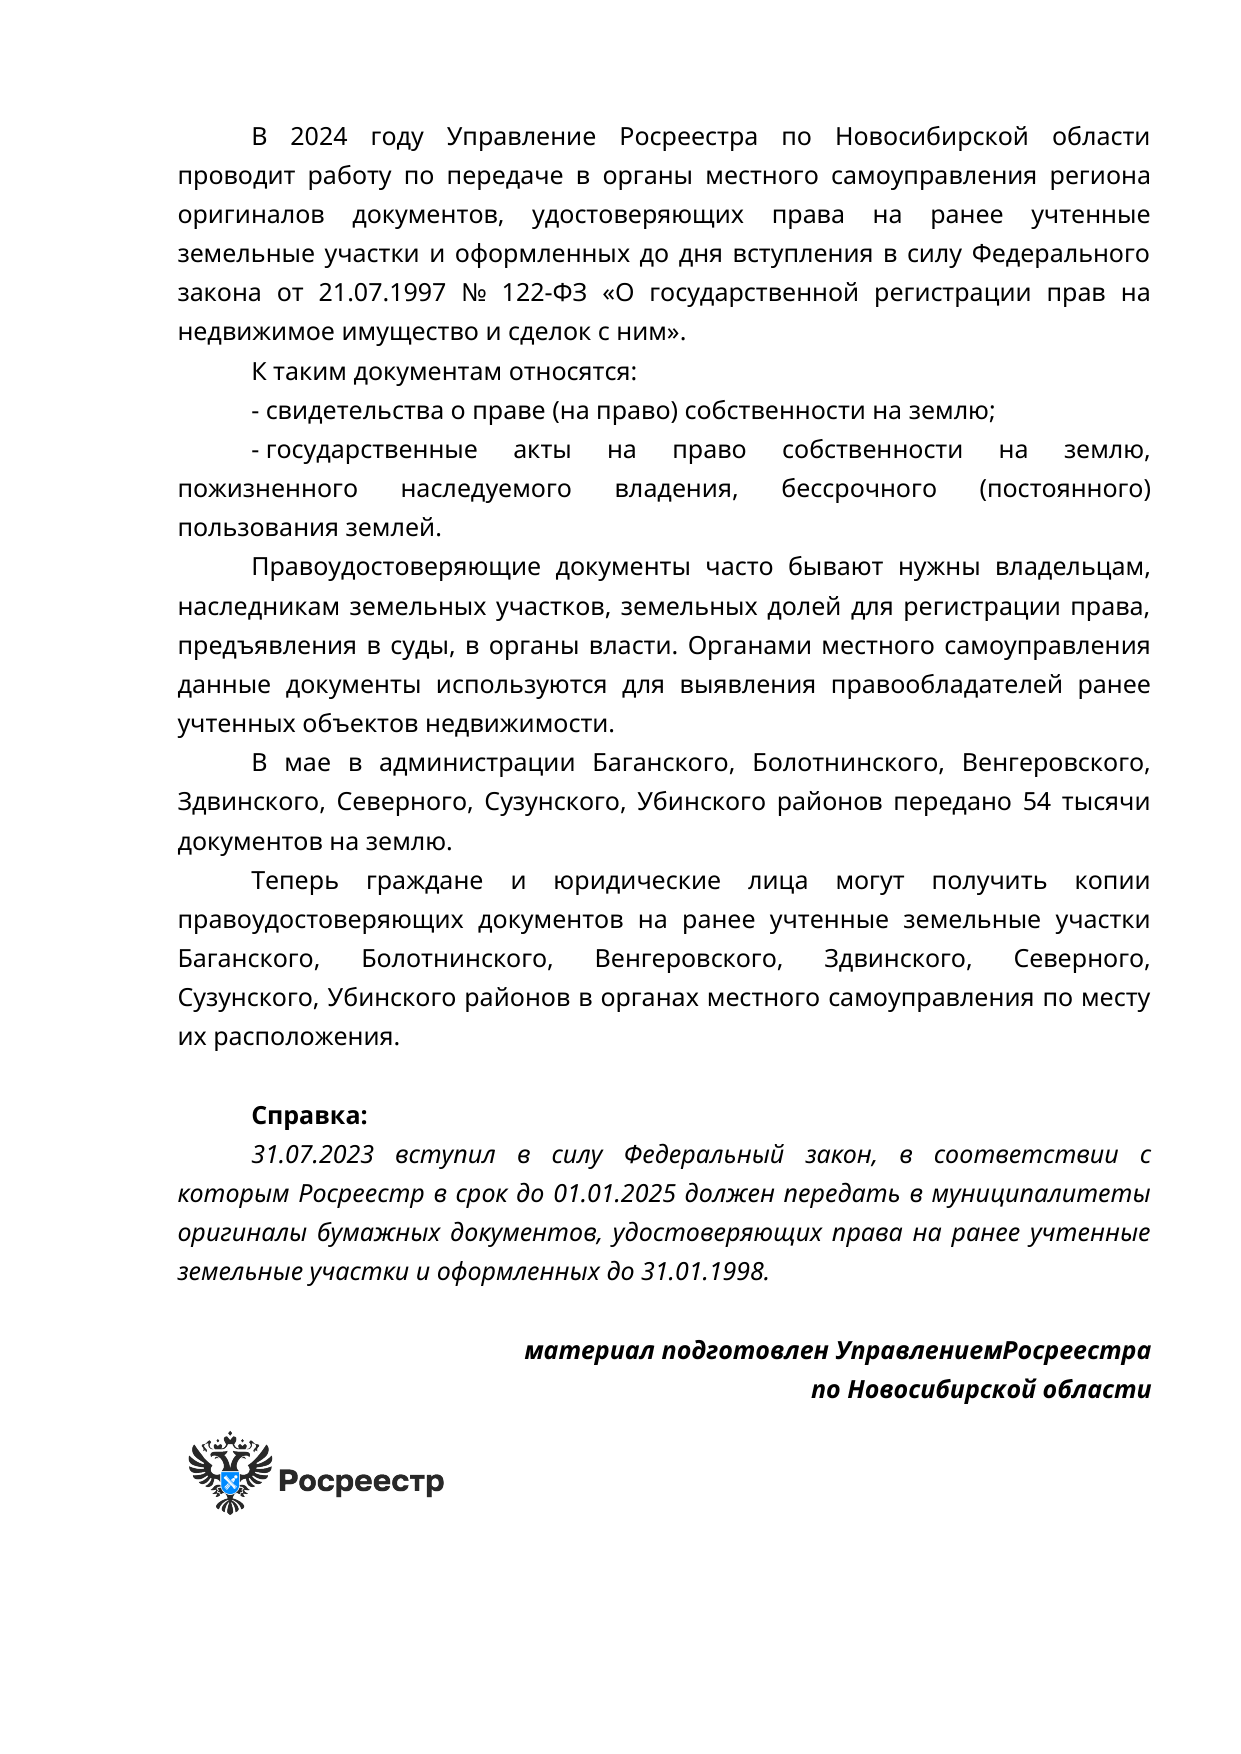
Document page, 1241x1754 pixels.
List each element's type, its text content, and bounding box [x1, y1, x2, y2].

text по Новосибирской области [177, 1371, 1152, 1406]
text В 2024 году Управление Росреестра по Новосибирской области проводит работу по передаче в органы местного самоуправления региона оригиналов документов, удостоверяющих права на ранее учтенные земельные участки и оформленных до дня вступления в силу Федерального закона от 21.07.1997 № 122-ФЗ «О государственной регистрации прав на недвижимое имущество и сделок с ним». [177, 118, 1152, 348]
picture [177, 1410, 464, 1534]
text Теперь граждане и юридические лица могут получить копии правоудостоверяющих документов на ранее учтенные земельные участки Баганского, Болотнинского, Венгеровского, Здвинского, Северного, Сузунского, Убинского районов в органах местного самоуправления по месту их расположения. [177, 862, 1152, 1053]
text - государственные акты на право собственности на землю, пожизненного наследуемого владения, бессрочного (постоянного) пользования землей. [177, 431, 1152, 544]
text Правоудостоверяющие документы часто бывают нужны владельцам, наследникам земельных участков, земельных долей для регистрации права, предъявления в суды, в органы власти. Органами местного самоуправления данные документы используются для выявления правообладателей ранее учтенных объектов недвижимости. [177, 549, 1152, 740]
text Справка: [177, 1097, 1152, 1131]
text К таким документам относятся: [177, 353, 1152, 387]
text - свидетельства о праве (на право) собственности на землю; [177, 392, 1152, 426]
text материал подготовлен УправлениемРосреестра [177, 1332, 1152, 1366]
text В мае в администрации Баганского, Болотнинского, Венгеровского, Здвинского, Северного, Сузунского, Убинского районов передано 54 тысячи документов на землю. [177, 745, 1152, 857]
text 31.07.2023 вступил в силу Федеральный закон, в соответствии с которым Росреестр в срок до 01.01.2025 должен передать в муниципалитеты оригиналы бумажных документов, удостоверяющих права на ранее учтенные земельные участки и оформленных до 31.01.1998. [177, 1136, 1152, 1288]
